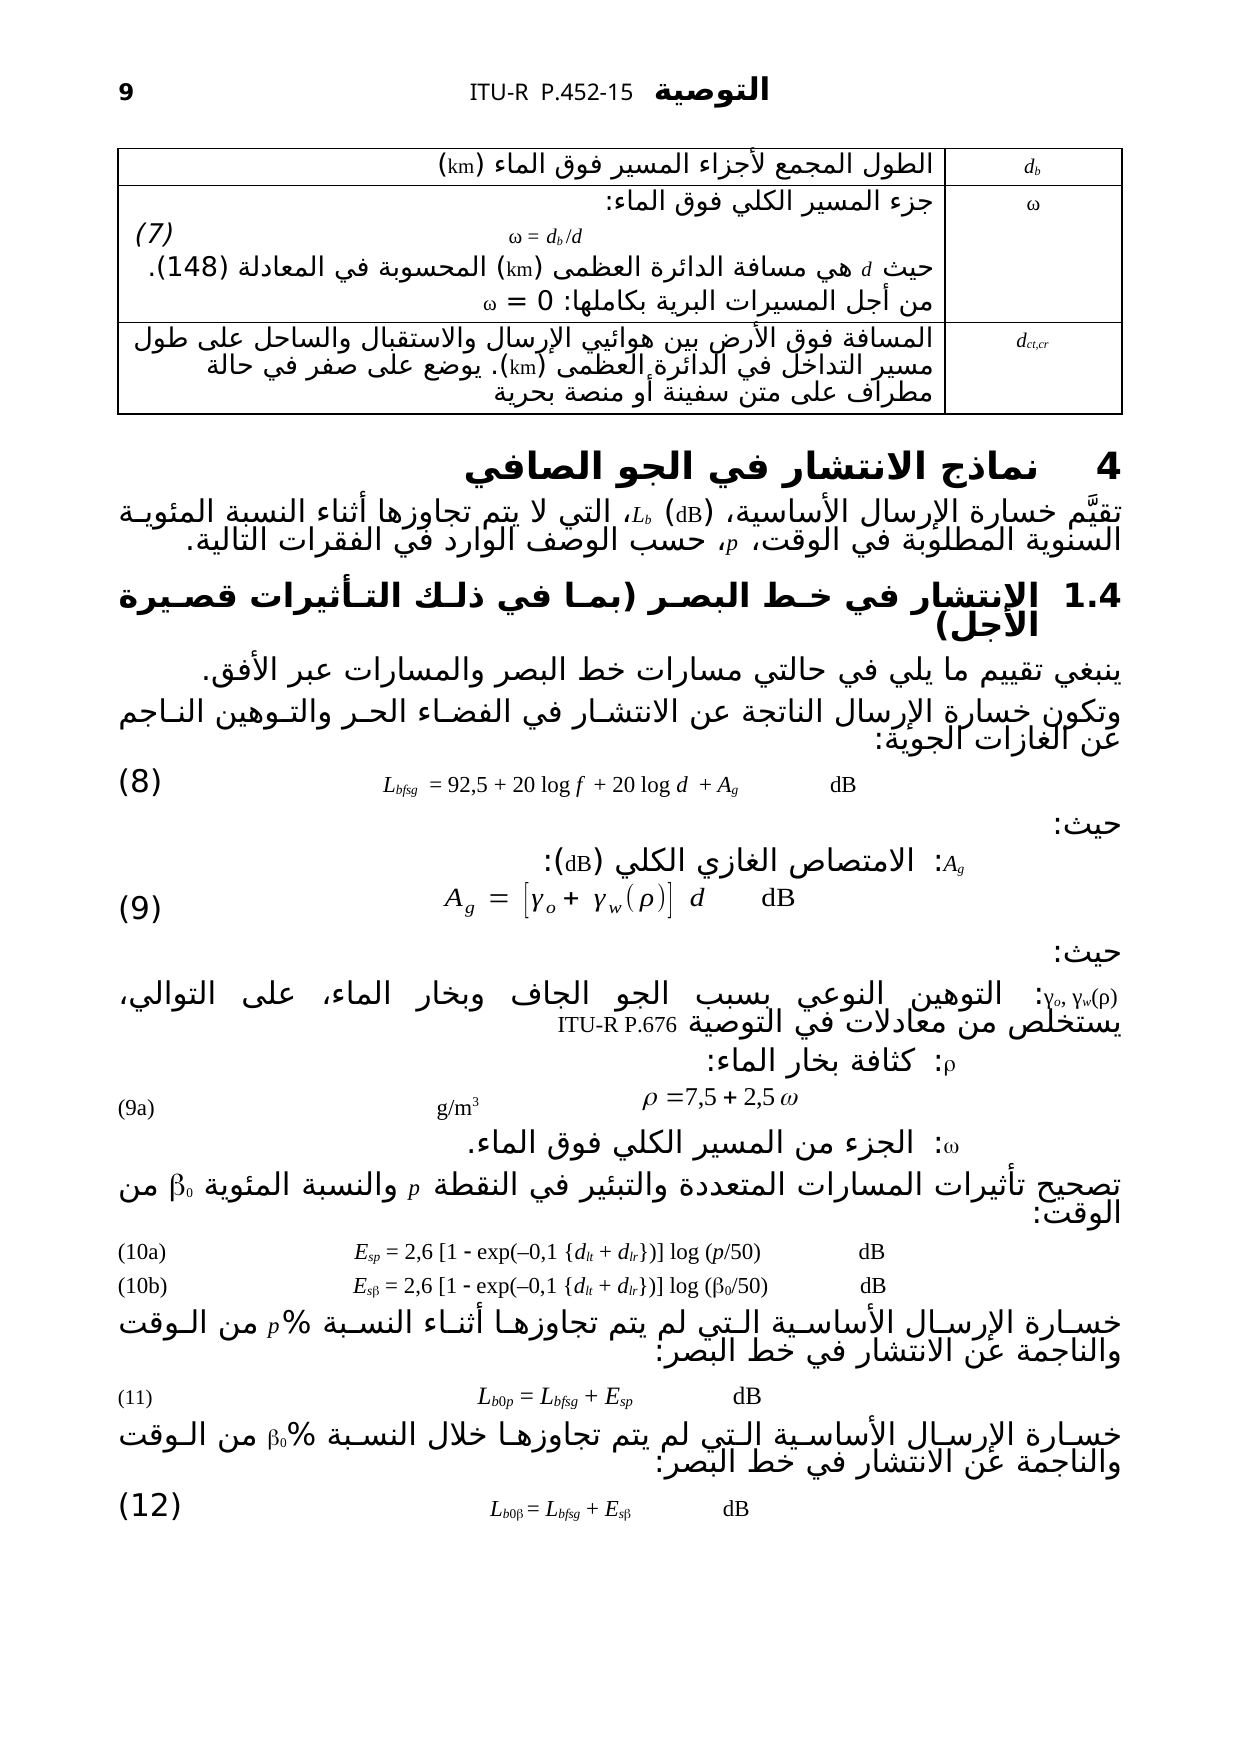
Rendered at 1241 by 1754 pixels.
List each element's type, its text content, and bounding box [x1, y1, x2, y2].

text (9) [118, 890, 1122, 927]
text تقيَّم خسارة الإرسال الأساسية، (dB) Lb، التي لا يتم تجاوزها أثناء النسبة المئوية السنوية المطلوبة في الوقت، p، حسب الوصف الوارد في الفقرات التالية. [118, 499, 1122, 557]
text : الجزء من المسير الكلي فوق الماء. [118, 1131, 769, 1160]
text Lbfsg = 92,5 + 20 log f + 20 log d + Ag dB (8) [118, 769, 1122, 798]
text : الجزء من المسير الكلي فوق الماء. [864, 1131, 1122, 1160]
text γo, γw(ρ): التوهين النوعي بسبب الجو الجاف وبخار الماء، على التوالي، يستخلص من معادلات في التوصية ITU-R P.676 [118, 981, 1122, 1039]
text حيث: [118, 939, 1122, 969]
text Lb0p = Lbfsg + Esp dB (11) [118, 1381, 1122, 1409]
table_cell الطول المجمع لأجزاء المسير فوق الماء (km) [119, 149, 944, 185]
text تصحيح تأثيرات المسارات المتعددة والتبئير في النقطة p والنسبة المئوية 0 من الوقت: [118, 1172, 1122, 1230]
table_cell db [946, 149, 1121, 185]
text Esp = 2,6 [1 exp(–0,1 {dlt + dlr})] log (p/50) dB (10a) [118, 1243, 1122, 1264]
subtitle 1.4 الانتشار في خط البصر (بما في ذلك التأثيرات قصيرة الأجل) [118, 582, 1122, 645]
subtitle 4 نماذج الانتشار في الجو الصافي [630, 452, 1122, 487]
subtitle 4 نماذج الانتشار في الجو الصافي [118, 452, 671, 487]
text خسارة الإرسال الأساسية التي لم يتم تجاوزها خلال النسبة %0 من الوقت والناجمة عن الانتشار في خط البصر: [118, 1422, 1122, 1480]
text Es = 2,6 [1 exp(–0,1 {dlt + dlr})] log (0/50) dB (10b) [118, 1276, 1122, 1297]
text حيث: [118, 811, 1122, 840]
text : الجزء من المسير الكلي فوق الماء. [698, 1131, 900, 1160]
table_cell المسافة فوق الأرض بين هوائيي الإرسال والاستقبال والساحل على طول مسير التداخل في الدائرة العظمى (km). يوضع على صفر في حالة مطراف على متن سفينة أو منصة بحرية [119, 323, 944, 413]
text خسارة الإرسال الأساسية التي لم يتم تجاوزها أثناء النسبة %p من الوقت والناجمة عن الانتشار في خط البصر: [118, 1310, 1122, 1368]
text ينبغي تقييم ما يلي في حالتي مسارات خط البصر والمسارات عبر الأفق. [118, 657, 552, 686]
table_cell جزء المسير الكلي فوق الماء: ω = db /d (7) حيث d هي مسافة الدائرة العظمى (km) المحسوبة في المعادلة (148). من أجل المسيرات البرية بكاملها: 0 = ω [119, 186, 944, 322]
text g/m3 (9a) [118, 1089, 1122, 1122]
text ينبغي تقييم ما يلي في حالتي مسارات خط البصر والمسارات عبر الأفق. [503, 657, 1122, 686]
text Ag: الامتصاص الغازي الكلي (dB): [118, 848, 1122, 877]
text وتكون خسارة الإرسال الناتجة عن الانتشار في الفضاء الحر والتوهين الناجم عن الغازات الجوية: [118, 699, 1122, 757]
text Lb0 = Lbfsg + Es dB (12) [118, 1493, 1122, 1522]
table_cell dct,cr [946, 323, 1121, 413]
text : كثافة بخار الماء: [118, 1048, 1122, 1077]
table_cell ω [946, 186, 1121, 322]
